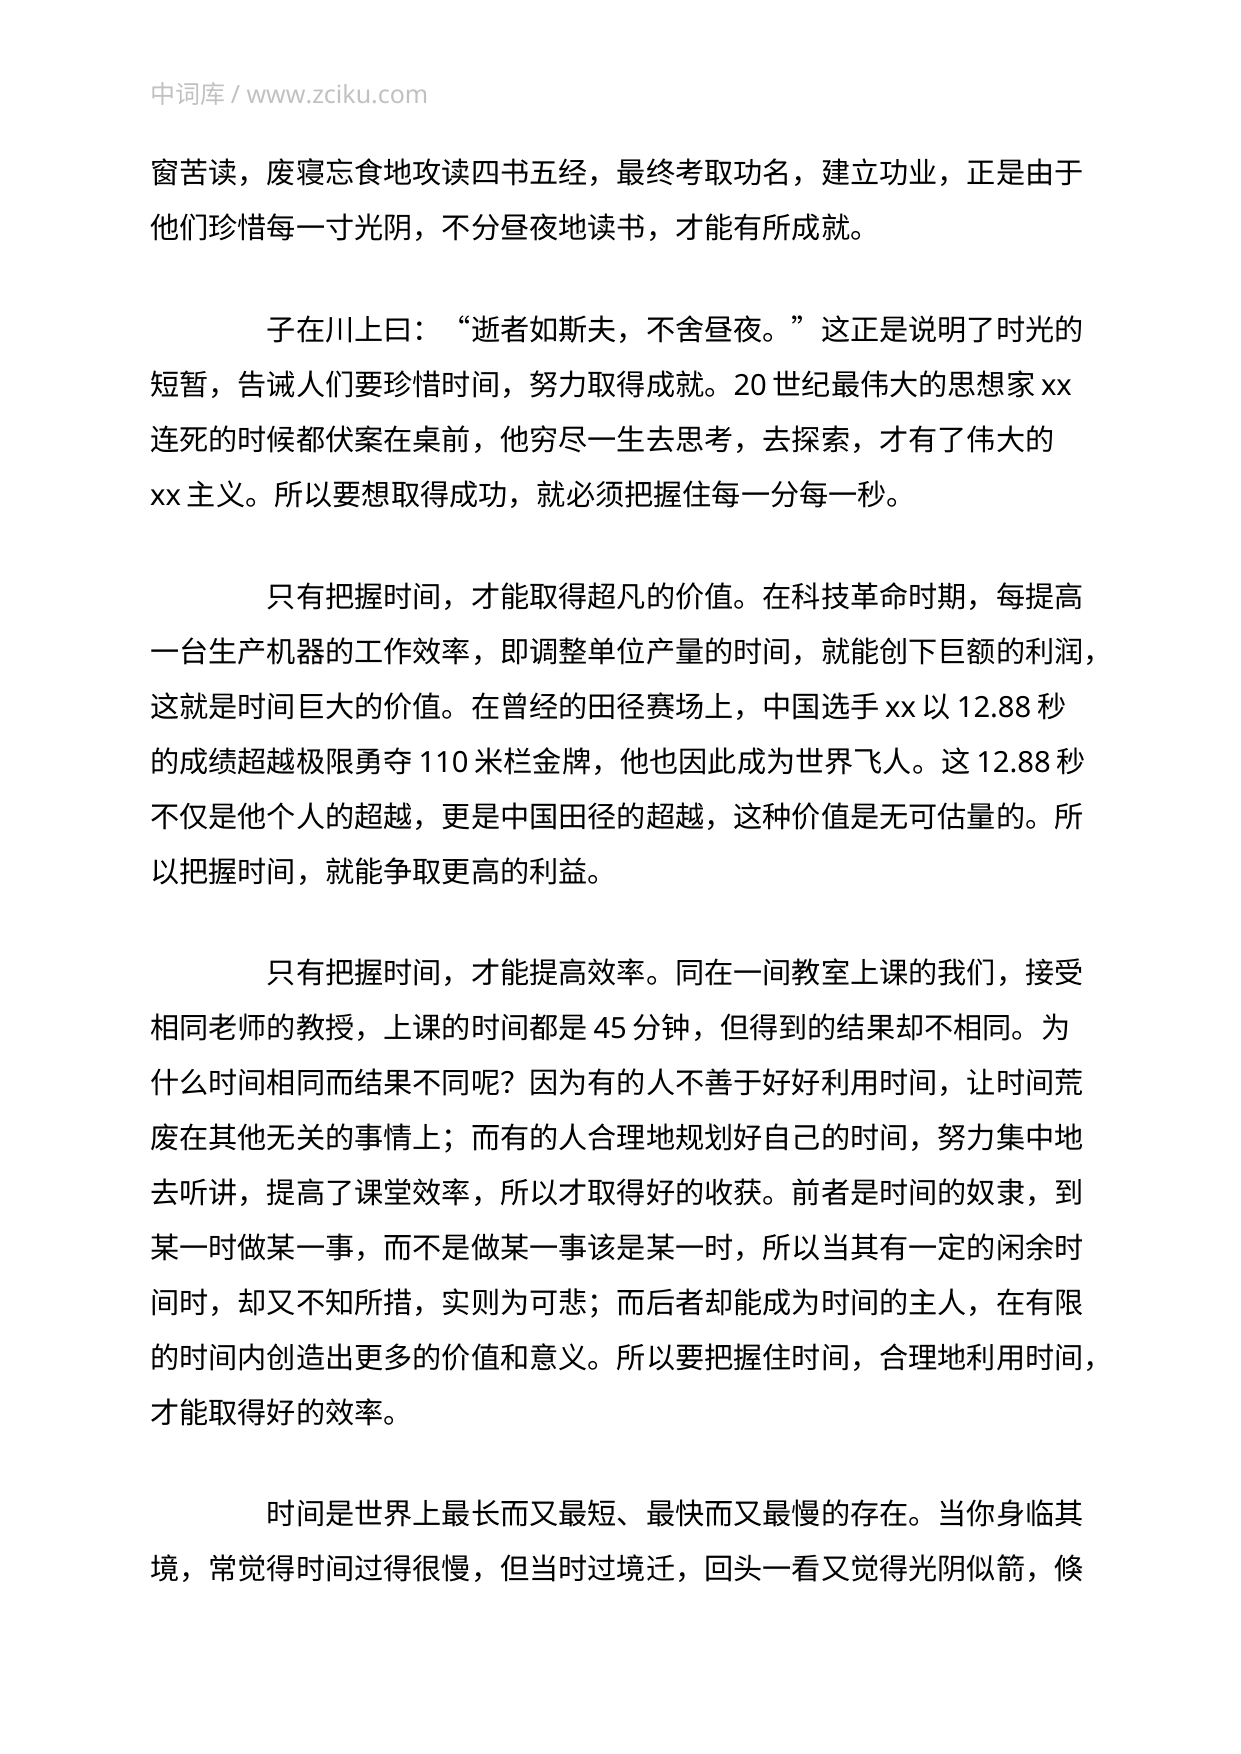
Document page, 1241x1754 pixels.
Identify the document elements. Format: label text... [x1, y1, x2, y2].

text 只有把握时间，才能提高效率。同在一间教室上课的我们，接受相同老师的教授，上课的时间都是45分钟，但得到的结果却不相同。为什么时间相同而结果不同呢？因为有的人不善于好好利用时间，让时间荒废在其他无关的事情上；而有的人合理地规划好自己的时间，努力集中地去听讲，提高了课堂效率，所以才取得好的收获。前者是时间的奴隶，到某一时做某一事，而不是做某一事该是某一时，所以当其有一定的闲余时间时，却又不知所措，实则为可悲；而后者却能成为时间的主人，在有限的时间内创造出更多的价值和意义。所以要把握住时间，合理地利用时间，才能取得好的效率。 [150, 950, 1090, 1431]
text 只有把握时间，才能取得超凡的价值。在科技革命时期，每提高一台生产机器的工作效率，即调整单位产量的时间，就能创下巨额的利润，这就是时间巨大的价值。在曾经的田径赛场上，中国选手xx以12.88秒的成绩超越极限勇夺110米栏金牌，他也因此成为世界飞人。这12.88秒不仅是他个人的超越，更是中国田径的超越，这种价值是无可估量的。所以把握时间，就能争取更高的利益。 [150, 573, 1090, 890]
text 子在川上曰：“逝者如斯夫，不舍昼夜。”这正是说明了时光的短暂，告诫人们要珍惜时间，努力取得成就。20世纪最伟大的思想家xx连死的时候都伏案在桌前，他穷尽一生去思考，去探索，才有了伟大的xx主义。所以要想取得成功，就必须把握住每一分每一秒。 [150, 307, 1090, 514]
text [150, 150, 1090, 247]
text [150, 1491, 1090, 1588]
